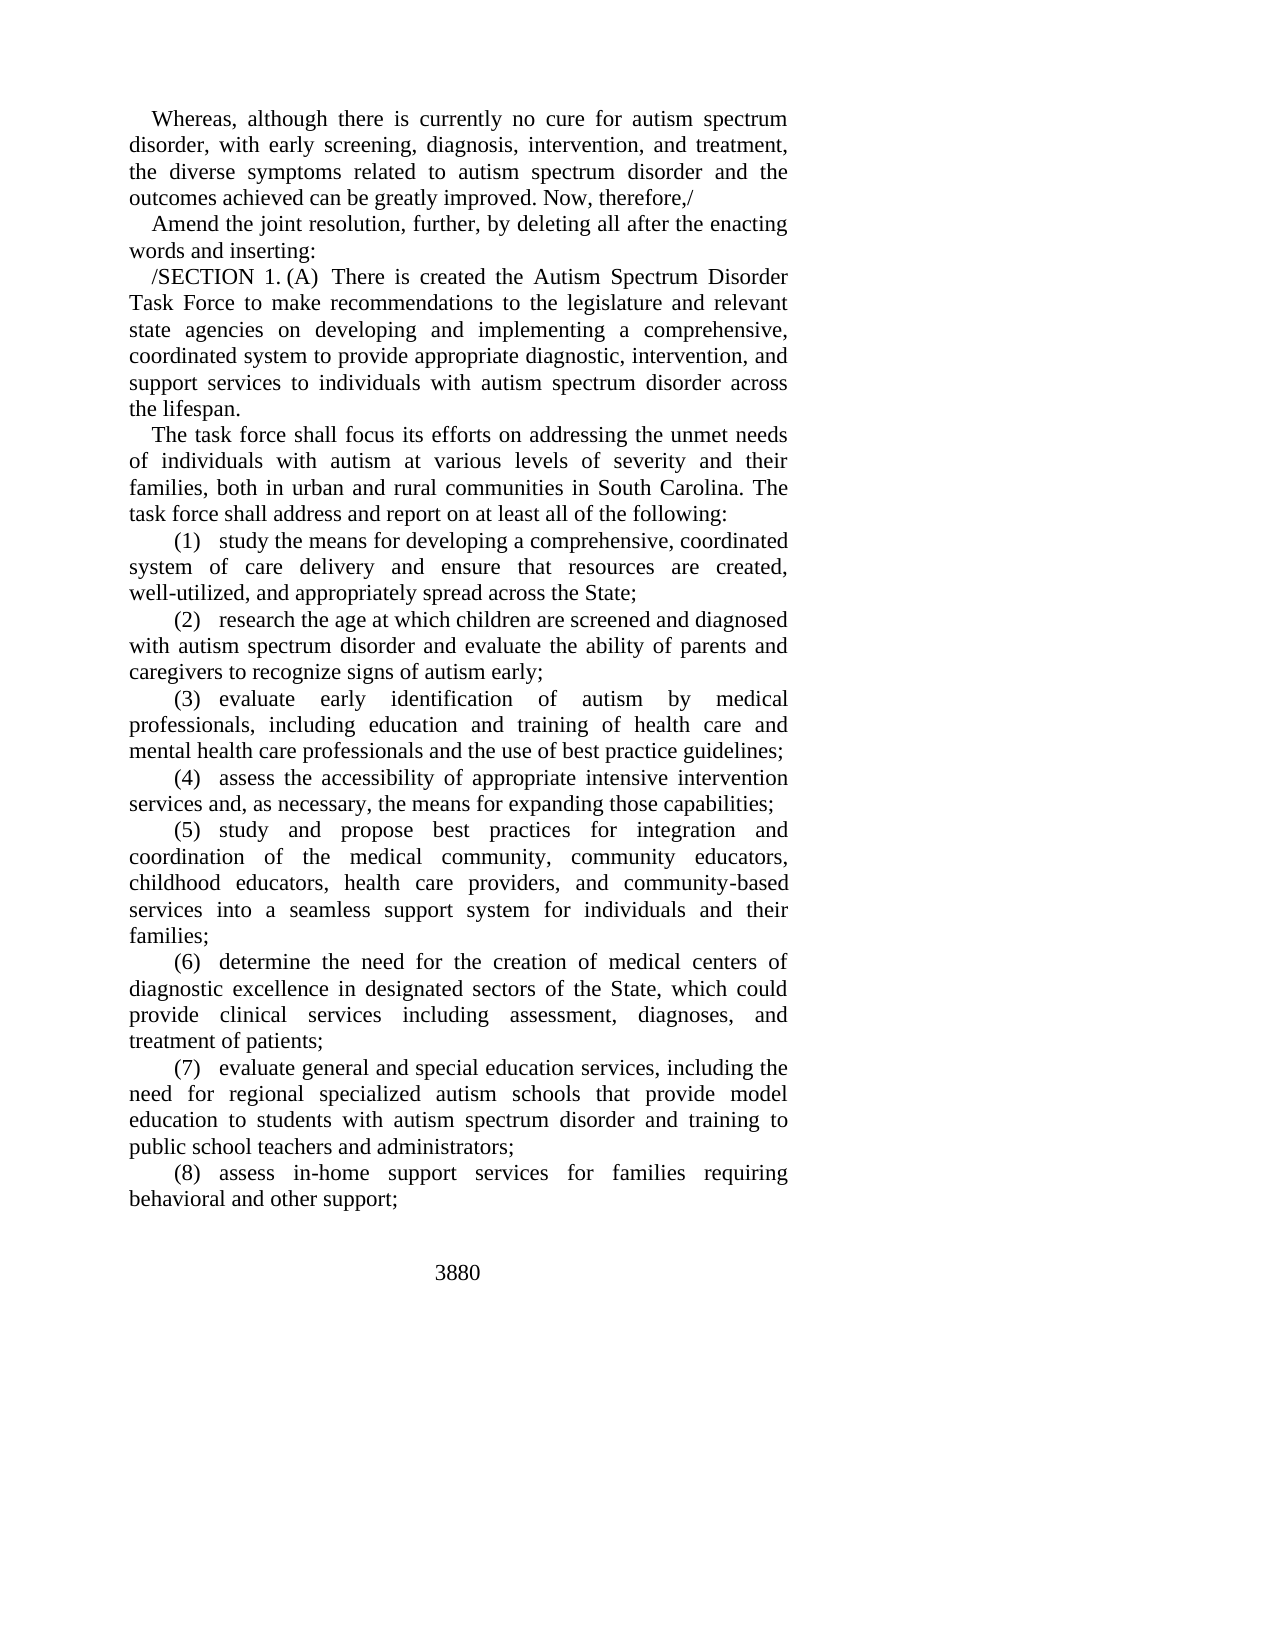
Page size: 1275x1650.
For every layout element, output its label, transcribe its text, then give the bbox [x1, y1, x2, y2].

text (1) study the means for developing a comprehensive, coordinated system of care delivery and ensure that resources are created, well-utilized, and appropriately spread across the State; [129, 527, 789, 606]
text /SECTION 1. (A) There is created the Autism Spectrum Disorder Task Force to make recommendations to the legislature and relevant state agencies on developing and implementing a comprehensive, coordinated system to provide appropriate diagnostic, intervention, and support services to individuals with autism spectrum disorder across the lifespan. [129, 263, 789, 421]
text (5) study and propose best practices for integration and coordination of the medical community, community educators, childhood educators, health care providers, and community-based services into a seamless support system for individuals and their families; [129, 817, 789, 948]
text (3) evaluate early identification of autism by medical professionals, including education and training of health care and mental health care professionals and the use of best practice guidelines; [129, 685, 789, 764]
text The task force shall focus its efforts on addressing the unmet needs of individuals with autism at various levels of severity and their families, both in urban and rural communities in South Carolina. The task force shall address and report on at least all of the following: [129, 421, 789, 527]
text (4) assess the accessibility of appropriate intensive intervention services and, as necessary, the means for expanding those capabilities; [129, 764, 789, 817]
text (8) assess in-home support services for families requiring behavioral and other support; [129, 1159, 789, 1212]
text Whereas, although there is currently no cure for autism spectrum disorder, with early screening, diagnosis, intervention, and treatment, the diverse symptoms related to autism spectrum disorder and the outcomes achieved can be greatly improved. Now, therefore,/ [129, 105, 789, 210]
text Amend the joint resolution, further, by deleting all after the enacting words and inserting: [129, 210, 789, 263]
text (7) evaluate general and special education services, including the need for regional specialized autism schools that provide model education to students with autism spectrum disorder and training to public school teachers and administrators; [129, 1054, 789, 1159]
text (2) research the age at which children are screened and diagnosed with autism spectrum disorder and evaluate the ability of parents and caregivers to recognize signs of autism early; [129, 606, 789, 685]
text (6) determine the need for the creation of medical centers of diagnostic excellence in designated sectors of the State, which could provide clinical services including assessment, diagnoses, and treatment of patients; [129, 948, 789, 1054]
